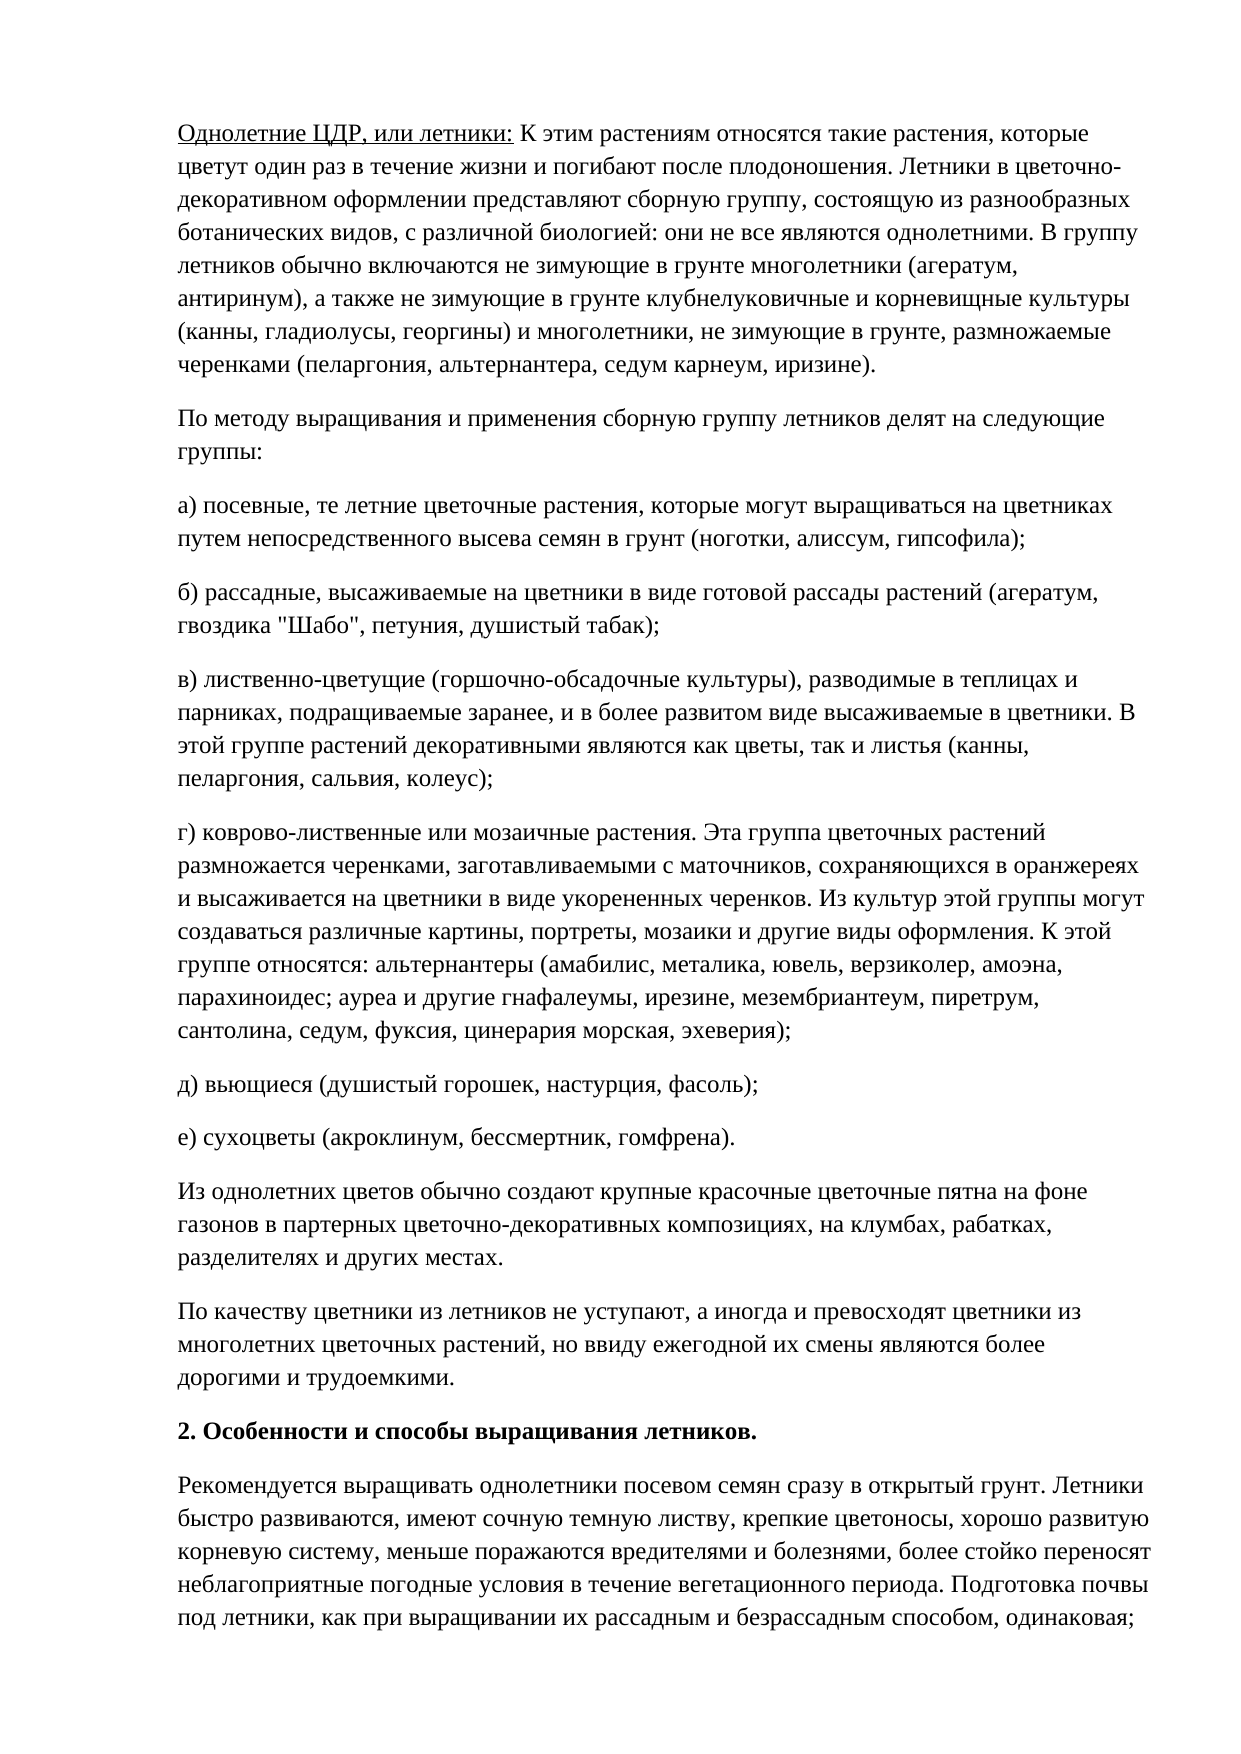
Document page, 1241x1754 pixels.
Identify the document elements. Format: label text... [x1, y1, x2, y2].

text 2. Особенности и способы выращивания летников. [177, 1416, 1152, 1445]
text Однолетние ЦДР, или летники: К этим растениям относятся такие растения, которые цветут один раз в течение жизни и погибают после плодоношения. Летники в цветочно-декоративном оформлении представляют сборную группу, состоящую из разнообразных ботанических видов, с различной биологией: они не все являются однолетними. В группу летников обычно включаются не зимующие в грунте многолетники (агератум, антиринум), а также не зимующие в грунте клубнелуковичные и корневищные культуры (канны, гладиолусы, георгины) и многолетники, не зимующие в грунте, размножаемые черенками (пеларгония, альтернантера, седум карнеум, иризине). [177, 118, 1152, 378]
text в) лиственно-цветущие (горшочно-обсадочные культуры), разводимые в теплицах и парниках, подращиваемые заранее, и в более развитом виде высаживаемые в цветники. В этой группе растений декоративными являются как цветы, так и листья (канны, пеларгония, сальвия, колеус); [177, 664, 1152, 792]
text а) посевные, те летние цветочные растения, которые могут выращиваться на цветниках путем непосредственного высева семян в грунт (ноготки, алиссум, гипсофила); [177, 490, 1152, 552]
text д) вьющиеся (душистый горошек, настурция, фасоль); [177, 1069, 1152, 1097]
text е) сухоцветы (акроклинум, бессмертник, гомфрена). [177, 1122, 1152, 1151]
text По качеству цветники из летников не уступают, а иногда и превосходят цветники из многолетних цветочных растений, но ввиду ежегодной их смены являются более дорогими и трудоемкими. [177, 1296, 1152, 1391]
text Из однолетних цветов обычно создают крупные красочные цветочные пятна на фоне газонов в партерных цветочно-декоративных композициях, на клумбах, рабатках, разделителях и других местах. [177, 1176, 1152, 1271]
text г) коврово-лиственные или мозаичные растения. Эта группа цветочных расте­ний размножается черенками, заготавливаемыми с маточников, сохраняющихся в оранжереях и высаживается на цветники в виде укорененных черенков. Из культур этой группы могут создаваться различные картины, портреты, мозаики и другие виды оформления. К этой группе относятся: альтернантеры (амабилис, металика, ювель, верзиколер, амоэна, парахиноидес; ауреа и другие гнафалеумы, ирезине, мезембриантеум, пиретрум, сантолина, седум, фуксия, цинерария морская, эхеверия); [177, 817, 1152, 1043]
text По методу выращивания и применения сборную группу летников делят на следующие группы: [177, 403, 1152, 465]
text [177, 1470, 1152, 1631]
text б) рассадные, высаживаемые на цветники в виде готовой рассады растений (агератум, гвоздика "Шабо", петуния, душистый табак); [177, 577, 1152, 639]
